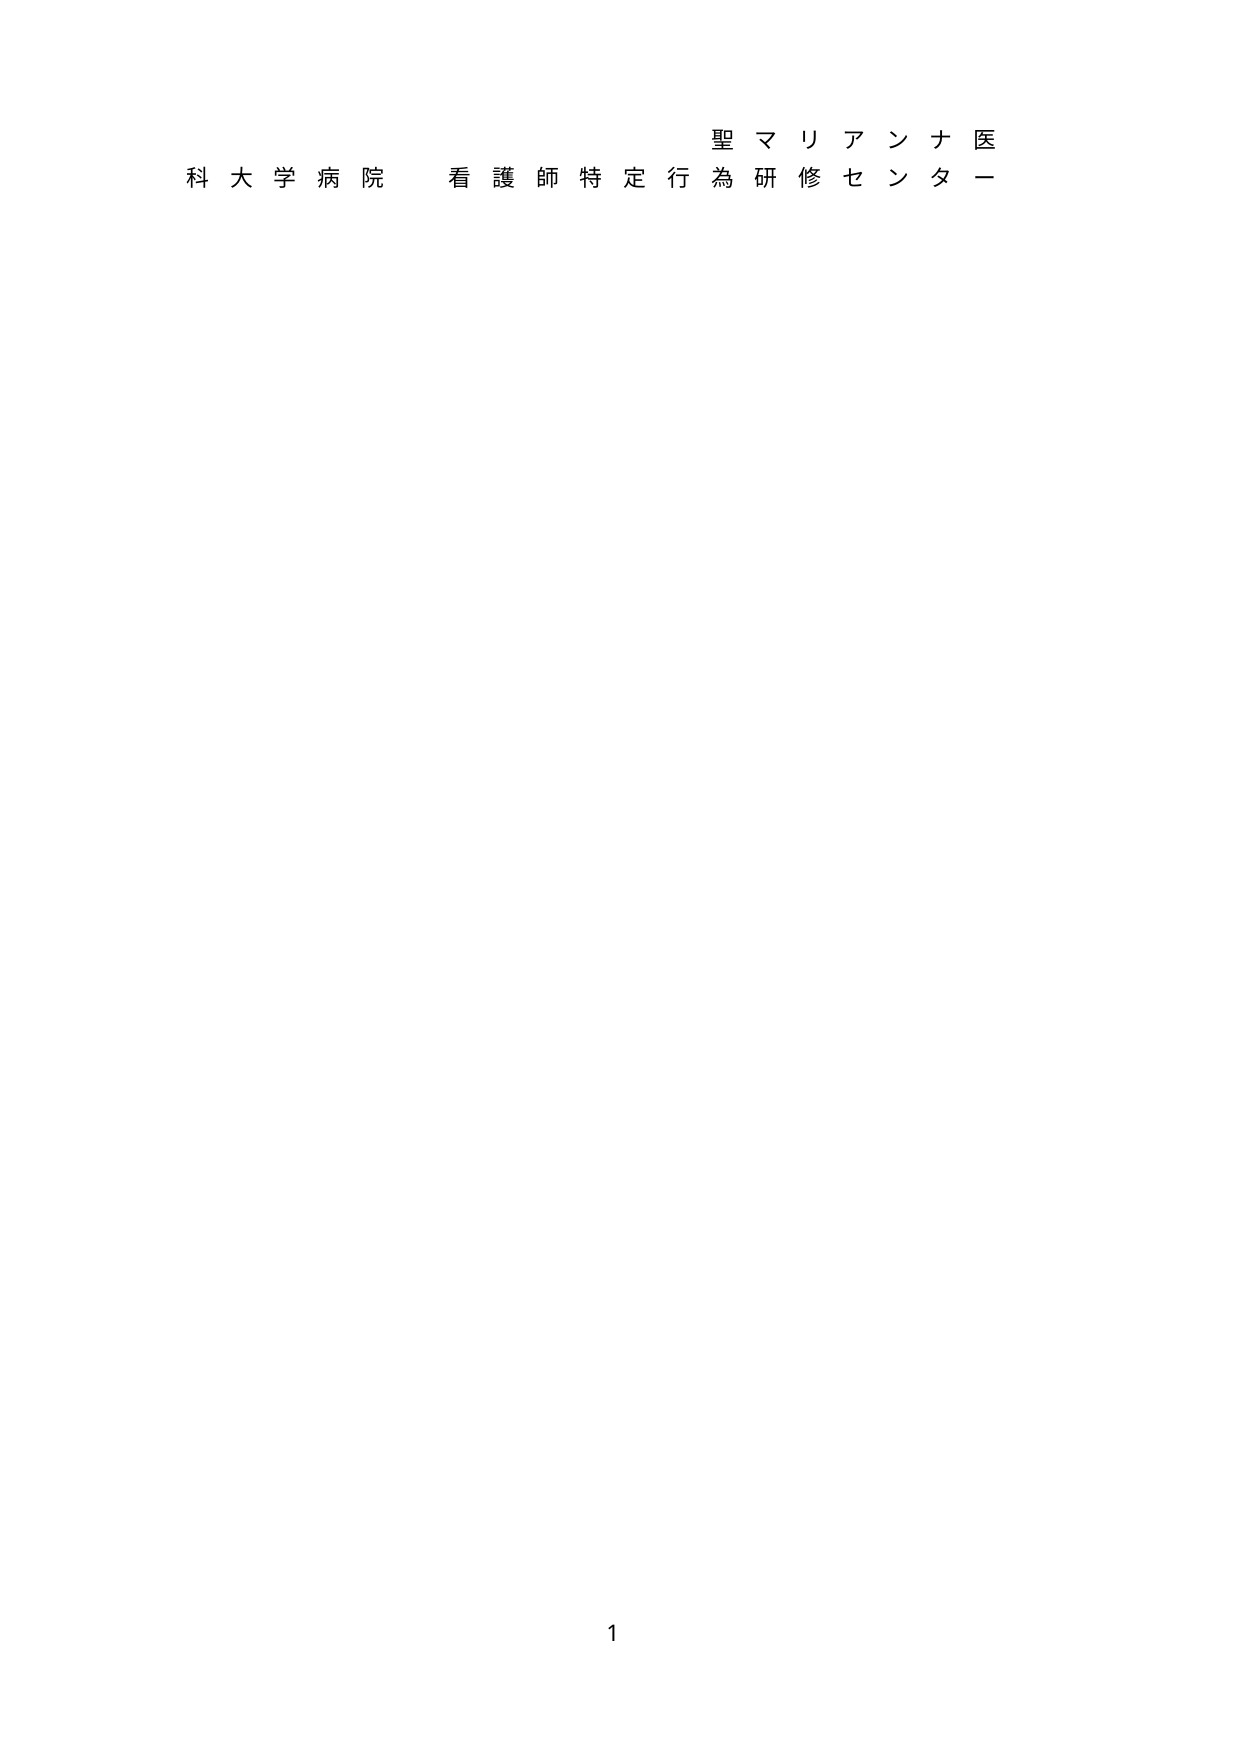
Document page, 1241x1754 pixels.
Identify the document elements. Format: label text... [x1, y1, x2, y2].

text 聖マリアンナ医科大学病院 看護師特定行為研修センター [186, 119, 1039, 195]
